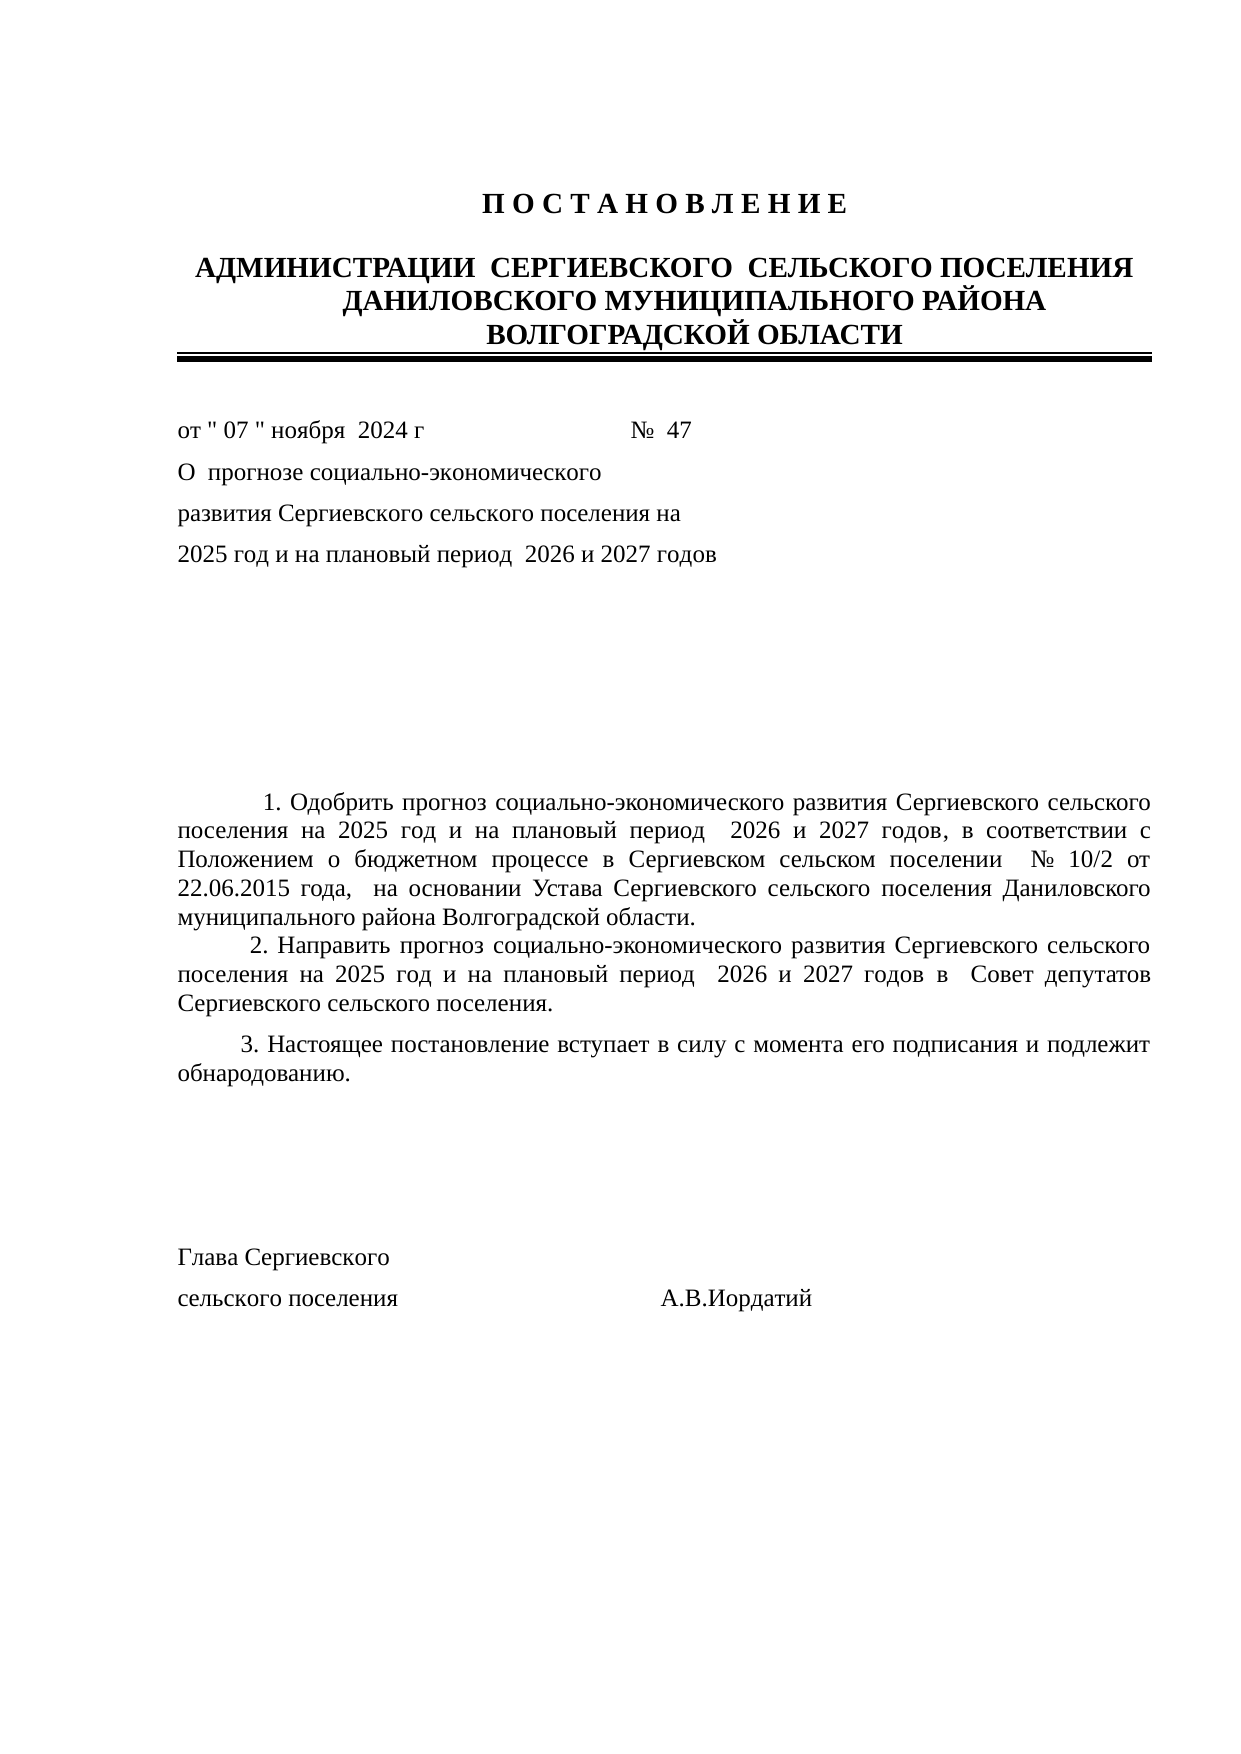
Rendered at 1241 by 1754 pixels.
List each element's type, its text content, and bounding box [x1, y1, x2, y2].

text развития Сергиевского сельского поселения на [177, 498, 1152, 527]
text 1. Одобрить прогноз социально-экономического развития Сергиевского сельского поселения на 2025 год и на плановый период 2026 и 2027 годов, в соответствии с Положением о бюджетном процессе в Сергиевском сельском поселении № 10/2 от 22.06.2015 года, на основании Устава Сергиевского сельского поселения Даниловского муниципального района Волгоградской области. 2. Направить прогноз социально-экономического развития Сергиевского сельского поселения на 2025 год и на плановый период 2026 и 2027 годов в Совет депутатов Сергиевского сельского поселения. [177, 787, 1152, 1017]
text 2025 год и на плановый период 2026 и 2027 годов [177, 539, 1152, 568]
subtitle П О С Т А Н О В Л Е Н И Е [177, 186, 1152, 220]
text 3. Настоящее постановление вступает в силу с момента его подписания и подлежит обнародованию. [177, 1029, 1152, 1087]
subtitle АДМИНИСТРАЦИИ СЕРГИЕВСКОГО СЕЛЬСКОГО ПОСЕЛЕНИЯ ДАНИЛОВСКОГО МУНИЦИПАЛЬНОГО РАЙОНА ВОЛГОГРАДСКОЙ ОБЛАСТИ [177, 250, 1152, 352]
text сельского поселения А.В.Иордатий [177, 1283, 1152, 1312]
text Глава Сергиевского [177, 1242, 1152, 1271]
text О прогнозе социально-экономического [177, 457, 1152, 485]
text от " 07 " ноября 2024 г № 47 [177, 415, 1152, 444]
